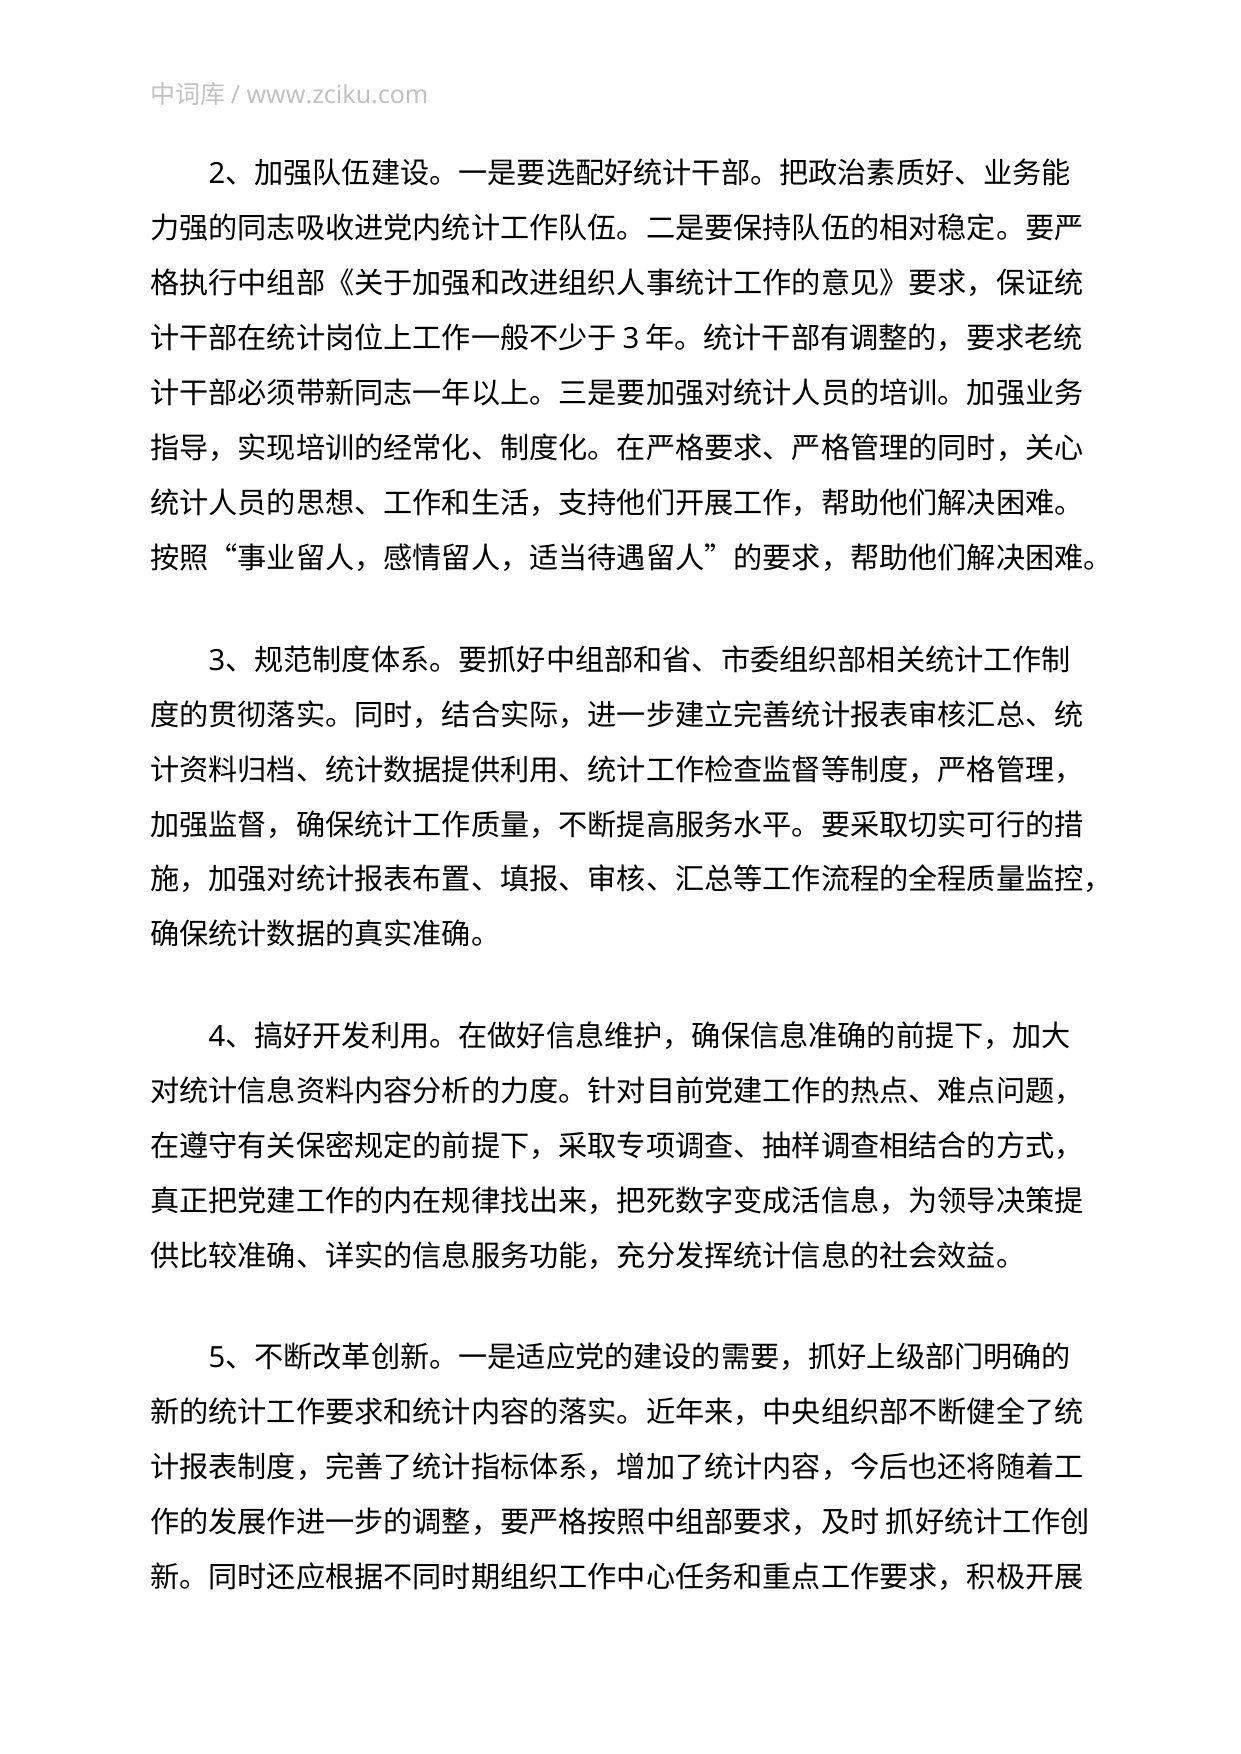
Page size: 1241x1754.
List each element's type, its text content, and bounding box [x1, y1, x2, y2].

text 4、搞好开发利用。在做好信息维护，确保信息准确的前提下，加大对统计信息资料内容分析的力度。针对目前党建工作的热点、难点问题，在遵守有关保密规定的前提下，采取专项调查、抽样调查相结合的方式，真正把党建工作的内在规律找出来，把死数字变成活信息，为领导决策提供比较准确、详实的信息服务功能，充分发挥统计信息的社会效益。 [150, 1013, 1090, 1274]
text 3、规范制度体系。要抓好中组部和省、市委组织部相关统计工作制度的贯彻落实。同时，结合实际，进一步建立完善统计报表审核汇总、统计资料归档、统计数据提供利用、统计工作检查监督等制度，严格管理，加强监督，确保统计工作质量，不断提高服务水平。要采取切实可行的措施，加强对统计报表布置、填报、审核、汇总等工作流程的全程质量监控，确保统计数据的真实准确。 [150, 636, 1090, 953]
text 2、加强队伍建设。一是要选配好统计干部。把政治素质好、业务能力强的同志吸收进党内统计工作队伍。二是要保持队伍的相对稳定。要严格执行中组部《关于加强和改进组织人事统计工作的意见》要求，保证统计干部在统计岗位上工作一般不少于3年。统计干部有调整的，要求老统计干部必须带新同志一年以上。三是要加强对统计人员的培训。加强业务指导，实现培训的经常化、制度化。在严格要求、严格管理的同时，关心统计人员的思想、工作和生活，支持他们开展工作，帮助他们解决困难。按照“事业留人，感情留人，适当待遇留人”的要求，帮助他们解决困难。 [150, 150, 1090, 577]
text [150, 1334, 1090, 1596]
